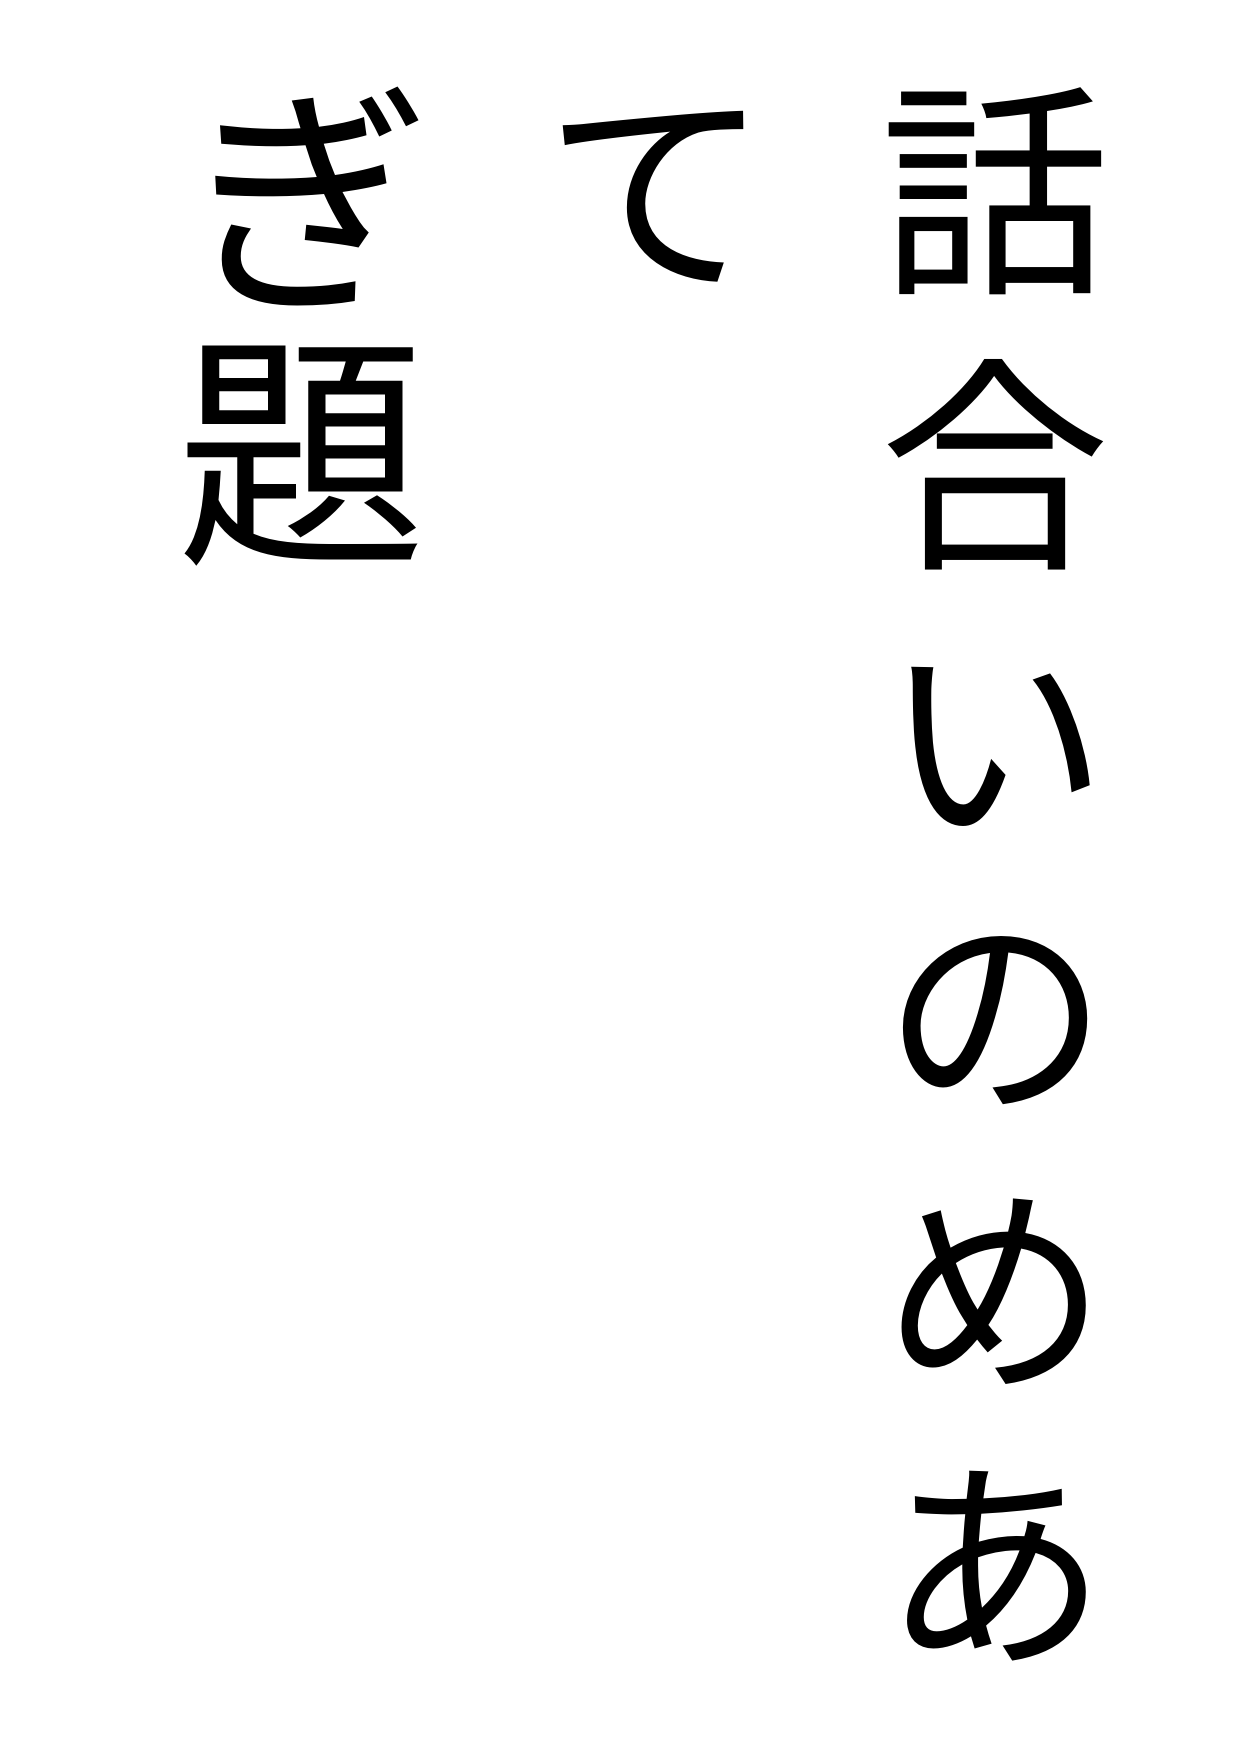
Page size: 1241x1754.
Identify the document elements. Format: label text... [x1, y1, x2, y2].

text 話合いのめあて [489, 75, 1164, 1679]
text ぎ題 [114, 75, 489, 1679]
